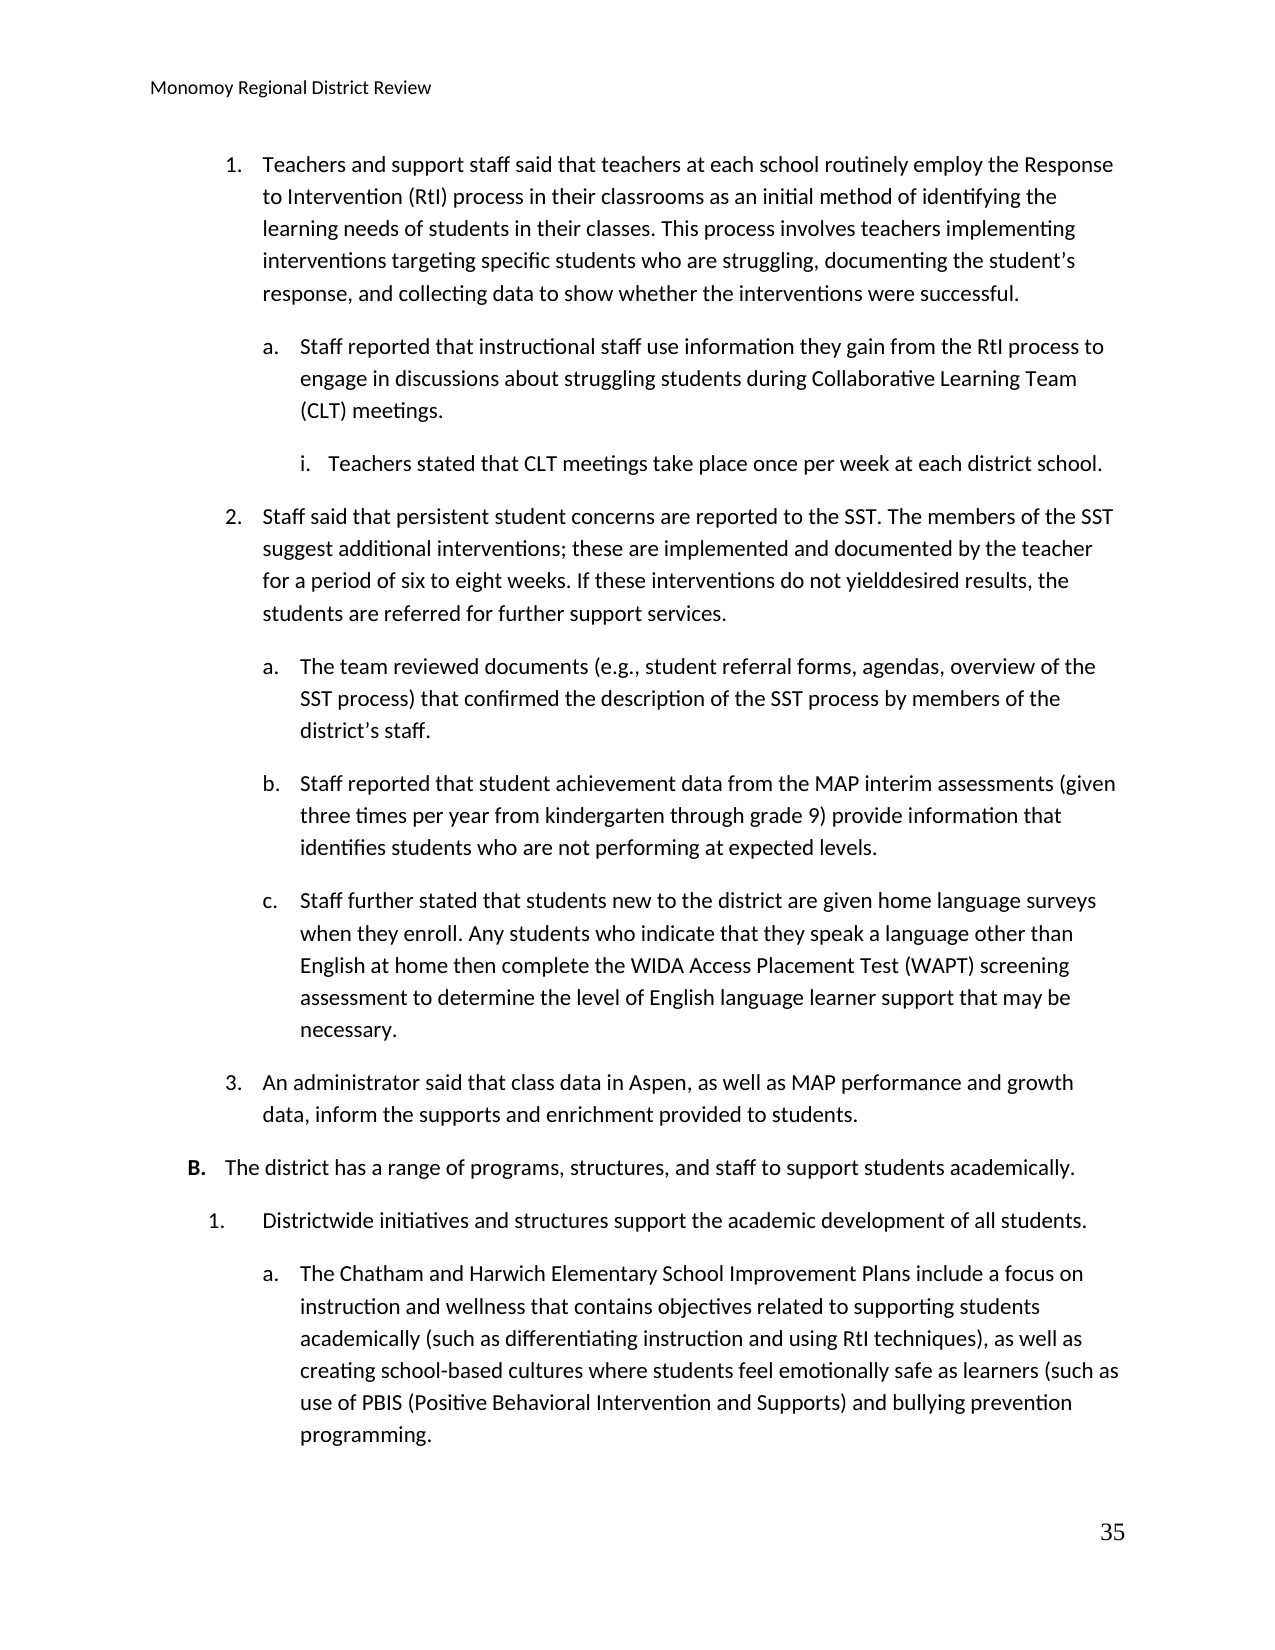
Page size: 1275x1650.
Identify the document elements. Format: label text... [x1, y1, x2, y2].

list c. Staff further stated that students new to the district are given home language surveys when they enroll. Any students who indicate that they speak a language other than English at home then complete the WIDA Access Placement Test (WAPT) screening assessment to determine the level of English language learner support that may be necessary. [262, 887, 1125, 1043]
list i. Teachers stated that CLT meetings take place once per week at each district school. [300, 449, 1125, 477]
list a. The Chatham and Harwich Elementary School Improvement Plans include a focus on instruction and wellness that contains objectives related to supporting students academically (such as differentiating instruction and using RtI techniques), as well as creating school-based cultures where students feel emotionally safe as learners (such as use of PBIS (Positive Behavioral Intervention and Supports) and bullying prevention programming. [262, 1259, 1125, 1448]
list 3. An administrator said that class data in Aspen, as well as MAP performance and growth data, inform the supports and enrichment provided to students. [225, 1068, 1125, 1128]
list b. Staff reported that student achievement data from the MAP interim assessments (given three times per year from kindergarten through grade 9) provide information that identifies students who are not performing at expected levels. [262, 769, 1125, 862]
text a. The team reviewed documents (e.g., student referral forms, agendas, overview of the SST process) that confirmed the description of the SST process by members of the district’s staff. [150, 652, 1125, 744]
list a. Staff reported that instructional staff use information they gain from the RtI process to engage in discussions about struggling students during Collaborative Learning Team (CLT) meetings. [262, 332, 1125, 424]
list Districtwide initiatives and structures support the academic development of all students. [225, 1207, 1125, 1234]
list 1. Teachers and support staff said that teachers at each school routinely employ the Response to Intervention (RtI) process in their classrooms as an initial method of identifying the learning needs of students in their classes. This process involves teachers implementing interventions targeting specific students who are struggling, documenting the student’s response, and collecting data to show whether the interventions were successful. [225, 150, 1125, 307]
list B. The district has a range of programs, structures, and staff to support students academically. [187, 1153, 1125, 1182]
text 2. Staff said that persistent student concerns are reported to the SST. The members of the SST suggest additional interventions; these are implemented and documented by the teacher for a period of six to eight weeks. If these interventions do not yielddesired results, the students are referred for further support services. [150, 502, 1125, 627]
